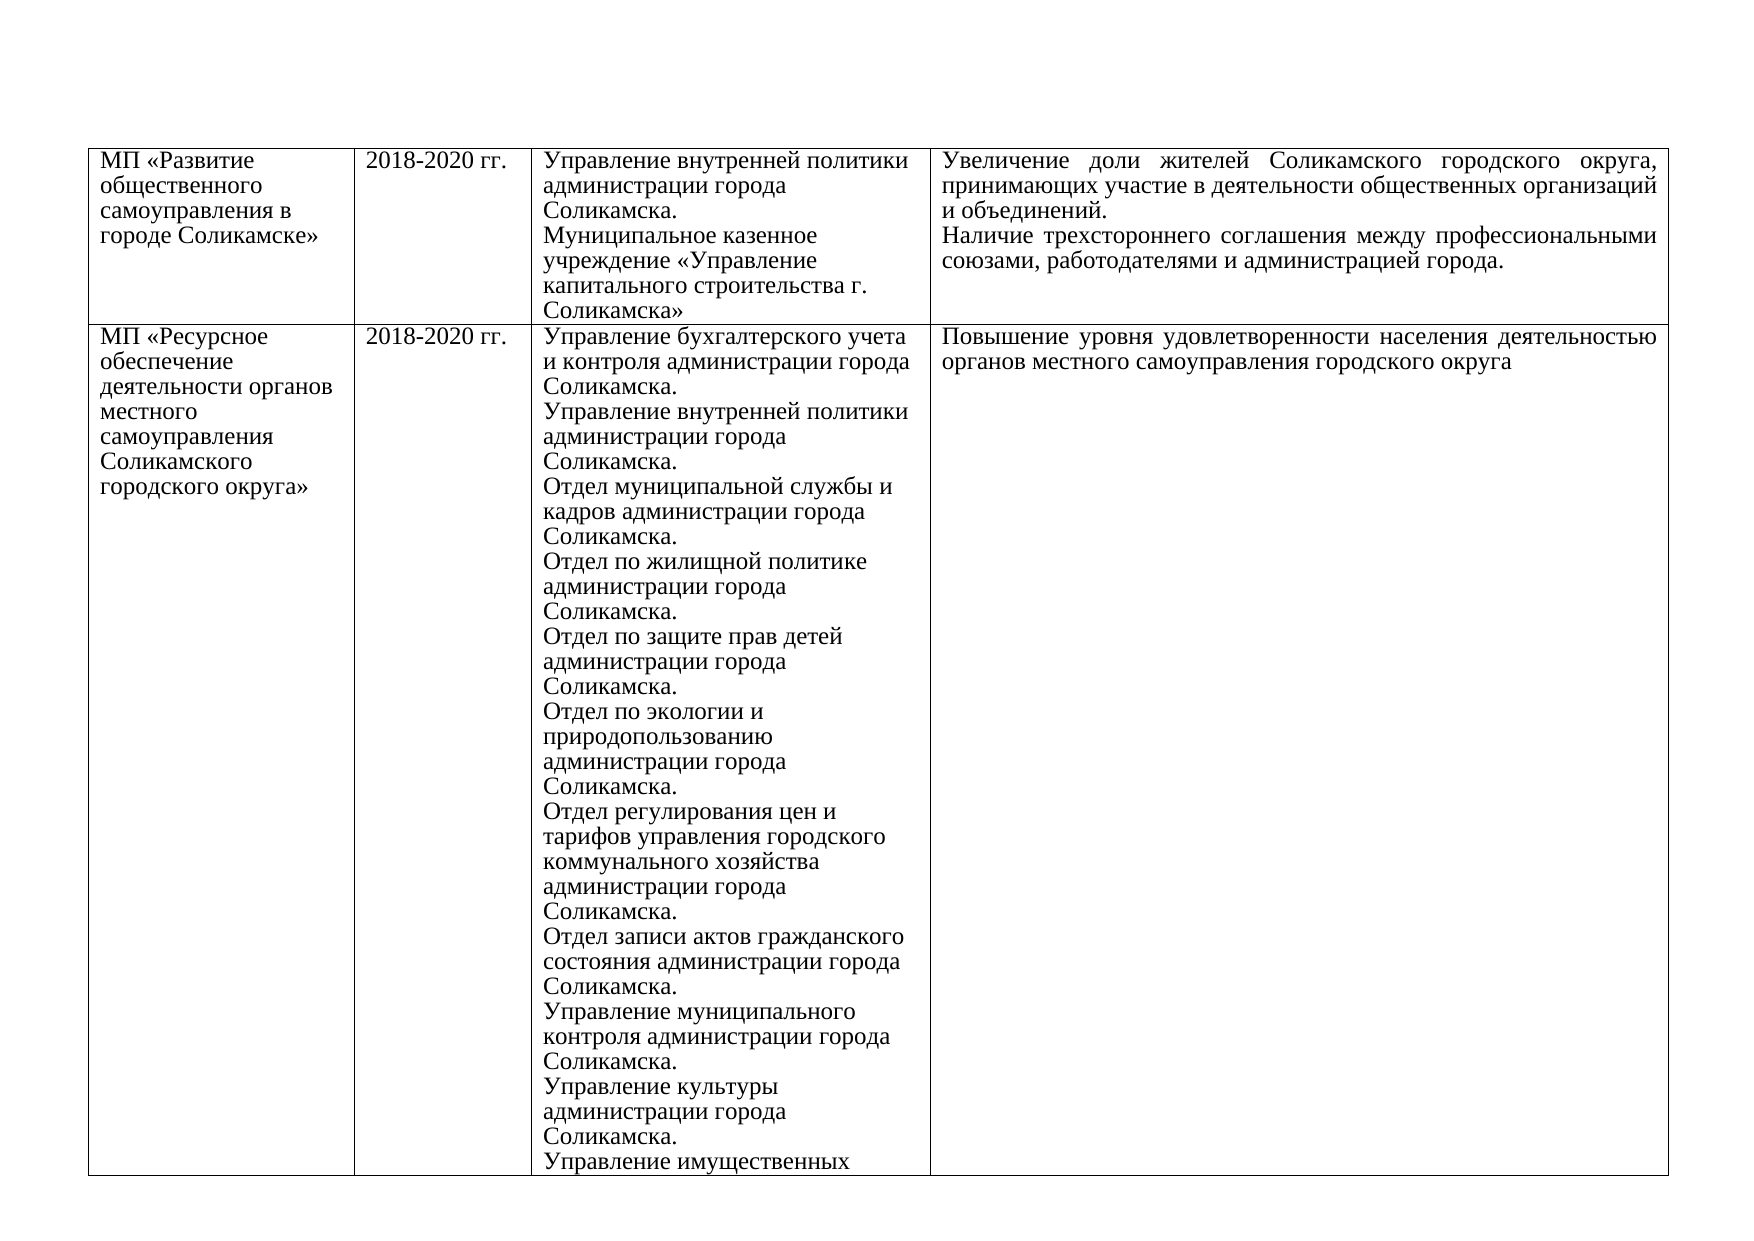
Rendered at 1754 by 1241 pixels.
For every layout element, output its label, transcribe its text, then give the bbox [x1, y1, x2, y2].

table_cell Увеличение доли жителей Соликамского городского округа, принимающих участие в деятельности общественных организаций и объединений. Наличие трехстороннего соглашения между профессиональными союзами, работодателями и администрацией города. [931, 149, 1668, 324]
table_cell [931, 325, 1668, 1175]
table_cell 2018-2020 гг. [355, 325, 531, 1175]
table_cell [89, 325, 354, 1175]
table_cell Управление внутренней политики администрации города Соликамска. Муниципальное казенное учреждение «Управление капитального строительства г. Соликамска» [532, 149, 930, 324]
table_cell МП «Развитие общественного самоуправления в городе Соликамске» [89, 149, 354, 324]
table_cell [532, 325, 930, 1175]
table_cell 2018-2020 гг. [355, 149, 531, 324]
